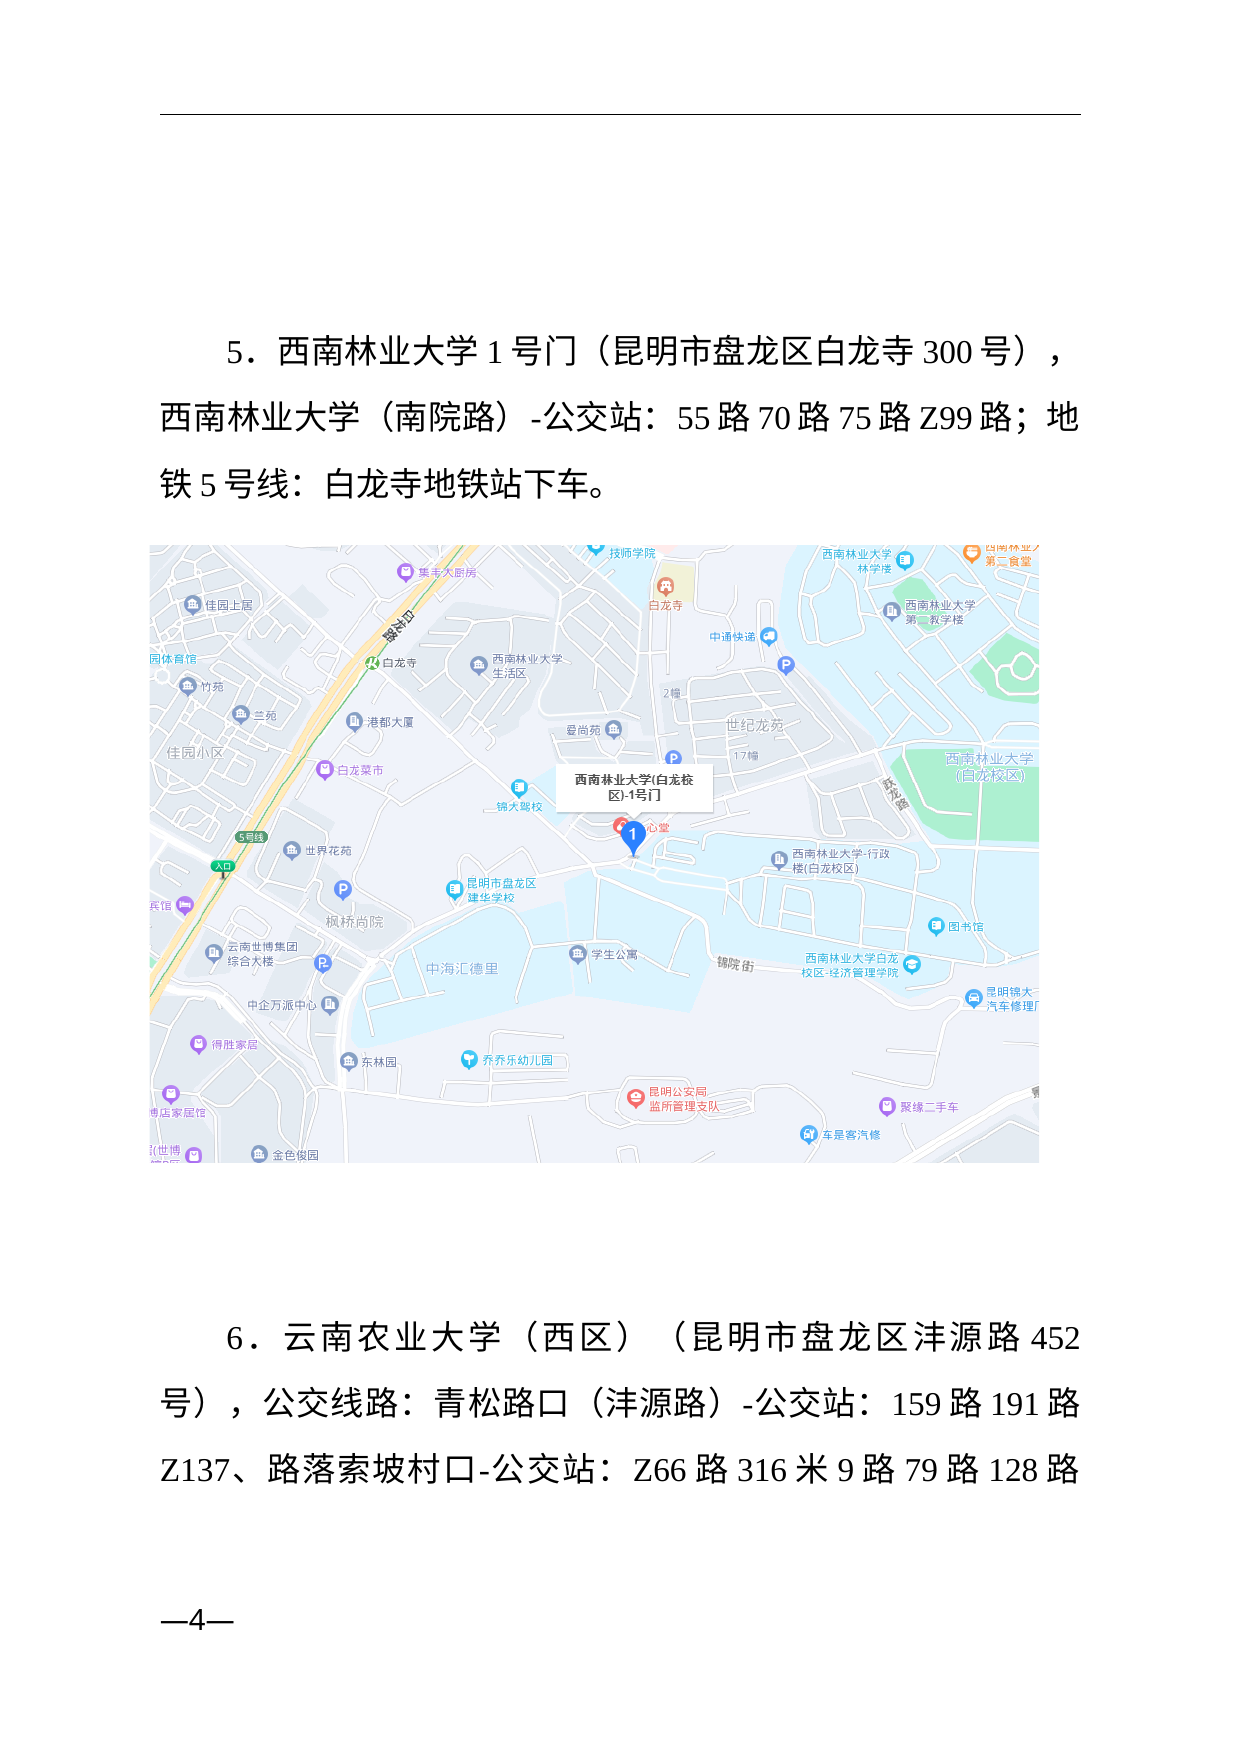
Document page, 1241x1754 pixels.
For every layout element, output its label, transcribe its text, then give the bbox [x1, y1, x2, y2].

text 5．西南林业大学1号门（昆明市盘龙区白龙寺300号），西南林业大学（南院路）-公交站：55路70路75路Z99路；地铁5号线：白龙寺地铁站下车。 [159, 316, 1081, 514]
picture [149, 545, 1040, 1163]
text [159, 1302, 1081, 1500]
